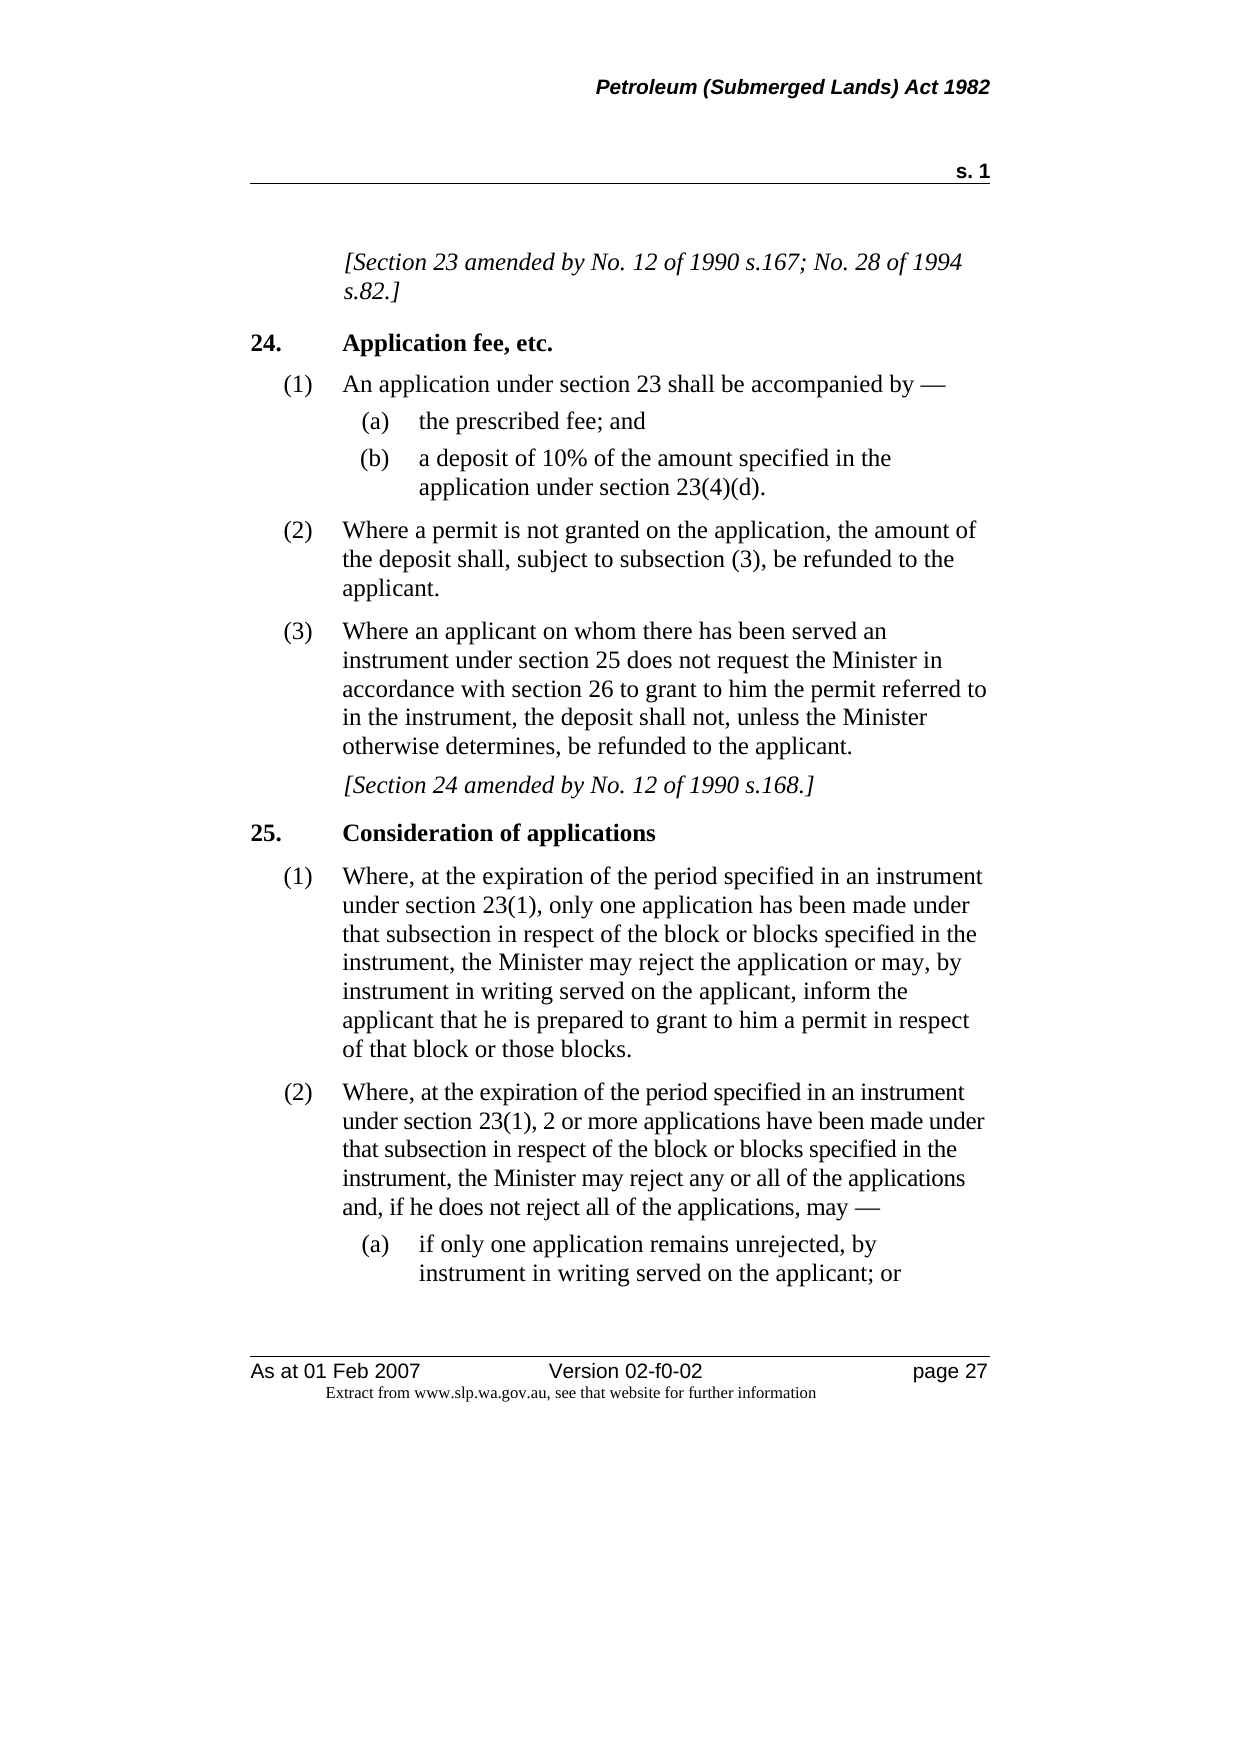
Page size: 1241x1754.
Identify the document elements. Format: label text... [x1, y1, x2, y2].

text (b) a deposit of 10% of the amount specified in the application under section 23(4)(d). [250, 443, 990, 501]
text (a) if only one application remains unrejected, by instrument in writing served on the applicant; or [250, 1229, 990, 1287]
subtitle 25. Consideration of applications [250, 818, 990, 847]
text (1) Where, at the expiration of the period specified in an instrument under section 23(1), only one application has been made under that subsection in respect of the block or blocks specified in the instrument, the Minister may reject the application or may, by instrument in writing served on the applicant, inform the applicant that he is prepared to grant to him a permit in respect of that block or those blocks. [250, 861, 990, 1062]
text (1) An application under section 23 shall be accompanied by — [250, 369, 990, 398]
text (2) Where, at the expiration of the period specified in an instrument under section 23(1), 2 or more applications have been made under that subsection in respect of the block or blocks specified in the instrument, the Minister may reject any or all of the applications and, if he does not reject all of the applications, may — [250, 1077, 990, 1221]
text [Section 24 amended by No. 12 of 1990 s.168.] [250, 770, 990, 799]
text (2) Where a permit is not granted on the application, the amount of the deposit shall, subject to subsection (3), be refunded to the applicant. [250, 515, 990, 602]
text (3) Where an applicant on whom there has been served an instrument under section 25 does not request the Minister in accordance with section 26 to grant to him the permit referred to in the instrument, the deposit shall not, unless the Minister otherwise determines, be refunded to the applicant. [250, 616, 990, 760]
subtitle 24. Application fee, etc. [250, 328, 990, 357]
text (a) the prescribed fee; and [250, 406, 990, 435]
text [Section 23 amended by No. 12 of 1990 s.167; No. 28 of 1994 s.82.] [250, 247, 990, 305]
